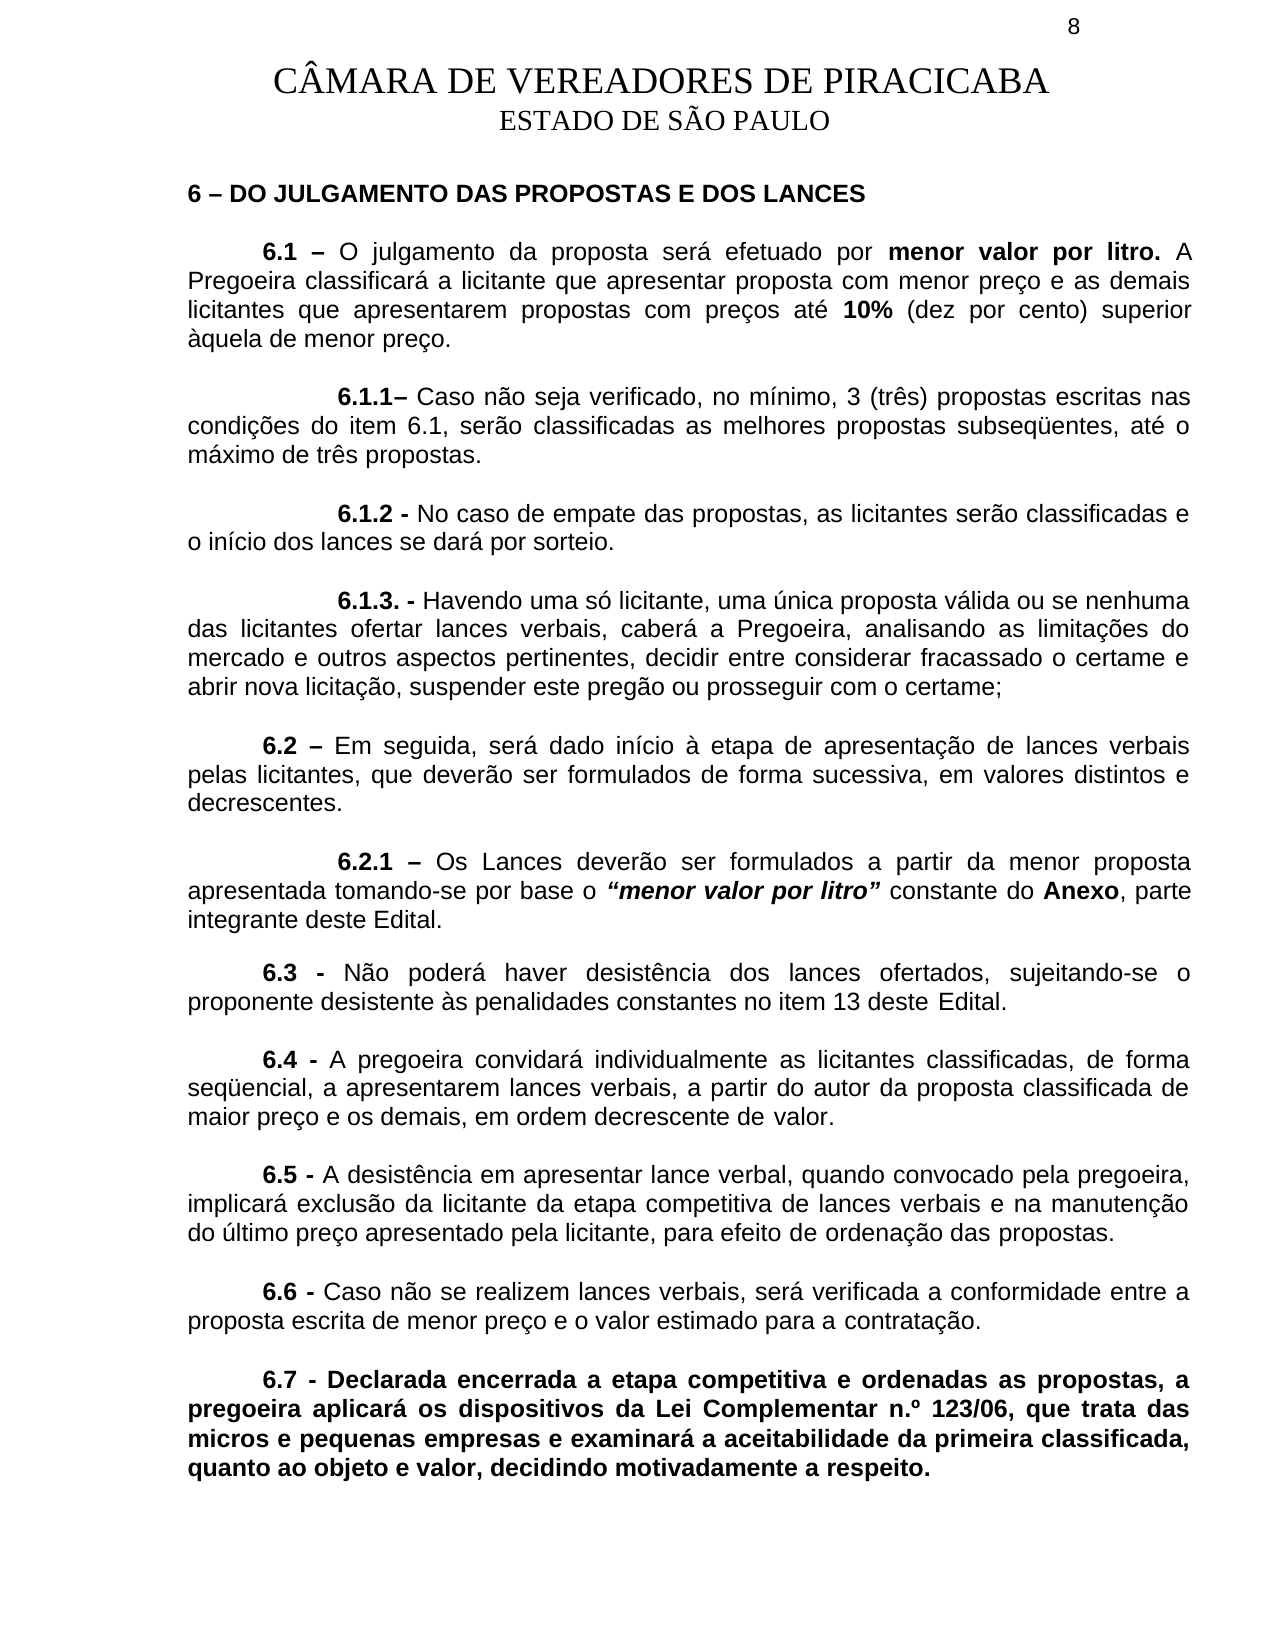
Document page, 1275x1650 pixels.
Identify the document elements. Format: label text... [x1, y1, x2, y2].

list – Os Lances deverão ser formulados a partir da menor proposta apresentada tomando-se por base o “menor valor por litro” constante do Anexo, parte integrante deste Edital. [187, 847, 1192, 933]
list – O julgamento da proposta será efetuado por menor valor por litro. A Pregoeira classificará a licitante que apresentar proposta com menor preço e as demais licitantes que apresentarem propostas com preços até 10% (dez por cento) superior àquela de menor preço. [187, 237, 1192, 352]
subtitle – DO JULGAMENTO DAS PROPOSTAS E DOS LANCES [187, 179, 1204, 208]
list - No caso de empate das propostas, as licitantes serão classificadas e o início dos lances se dará por sorteio. [187, 499, 1191, 556]
subtitle - Declarada encerrada a etapa competitiva e ordenadas as propostas, a pregoeira aplicará os dispositivos da Lei Complementar n.º 123/06, que trata das micros e pequenas empresas e examinará a aceitabilidade da primeira classificada, quanto ao objeto e valor, decidindo motivadamente a respeito. [187, 1365, 1191, 1482]
list - A desistência em apresentar lance verbal, quando convocado pela pregoeira, implicará exclusão da licitante da etapa competitiva de lances verbais e na manutenção do último preço apresentado pela licitante, para efeito de ordenação das propostas. [187, 1161, 1191, 1247]
list – Caso não seja verificado, no mínimo, 3 (três) propostas escritas nas condições do item 6.1, serão classificadas as melhores propostas subseqüentes, até o máximo de três propostas. [187, 382, 1192, 468]
list - Caso não se realizem lances verbais, será verificada a conformidade entre a proposta escrita de menor preço e o valor estimado para a contratação. [187, 1277, 1191, 1334]
text 6.1.3. - Havendo uma só licitante, uma única proposta válida ou se nenhuma das licitantes ofertar lances verbais, caberá a Pregoeira, analisando as limitações do mercado e outros aspectos pertinentes, decidir entre considerar fracassado o certame e abrir nova licitação, suspender este pregão ou prosseguir com o certame; [187, 586, 1191, 701]
list - A pregoeira convidará individualmente as licitantes classificadas, de forma seqüencial, a apresentarem lances verbais, a partir do autor da proposta classificada de maior preço e os demais, em ordem decrescente de valor. [187, 1045, 1191, 1131]
list - Não poderá haver desistência dos lances ofertados, sujeitando-se o proponente desistente às penalidades constantes no item 13 deste Edital. [187, 958, 1192, 1015]
list – Em seguida, será dado início à etapa de apresentação de lances verbais pelas licitantes, que deverão ser formulados de forma sucessiva, em valores distintos e decrescentes. [187, 731, 1191, 817]
